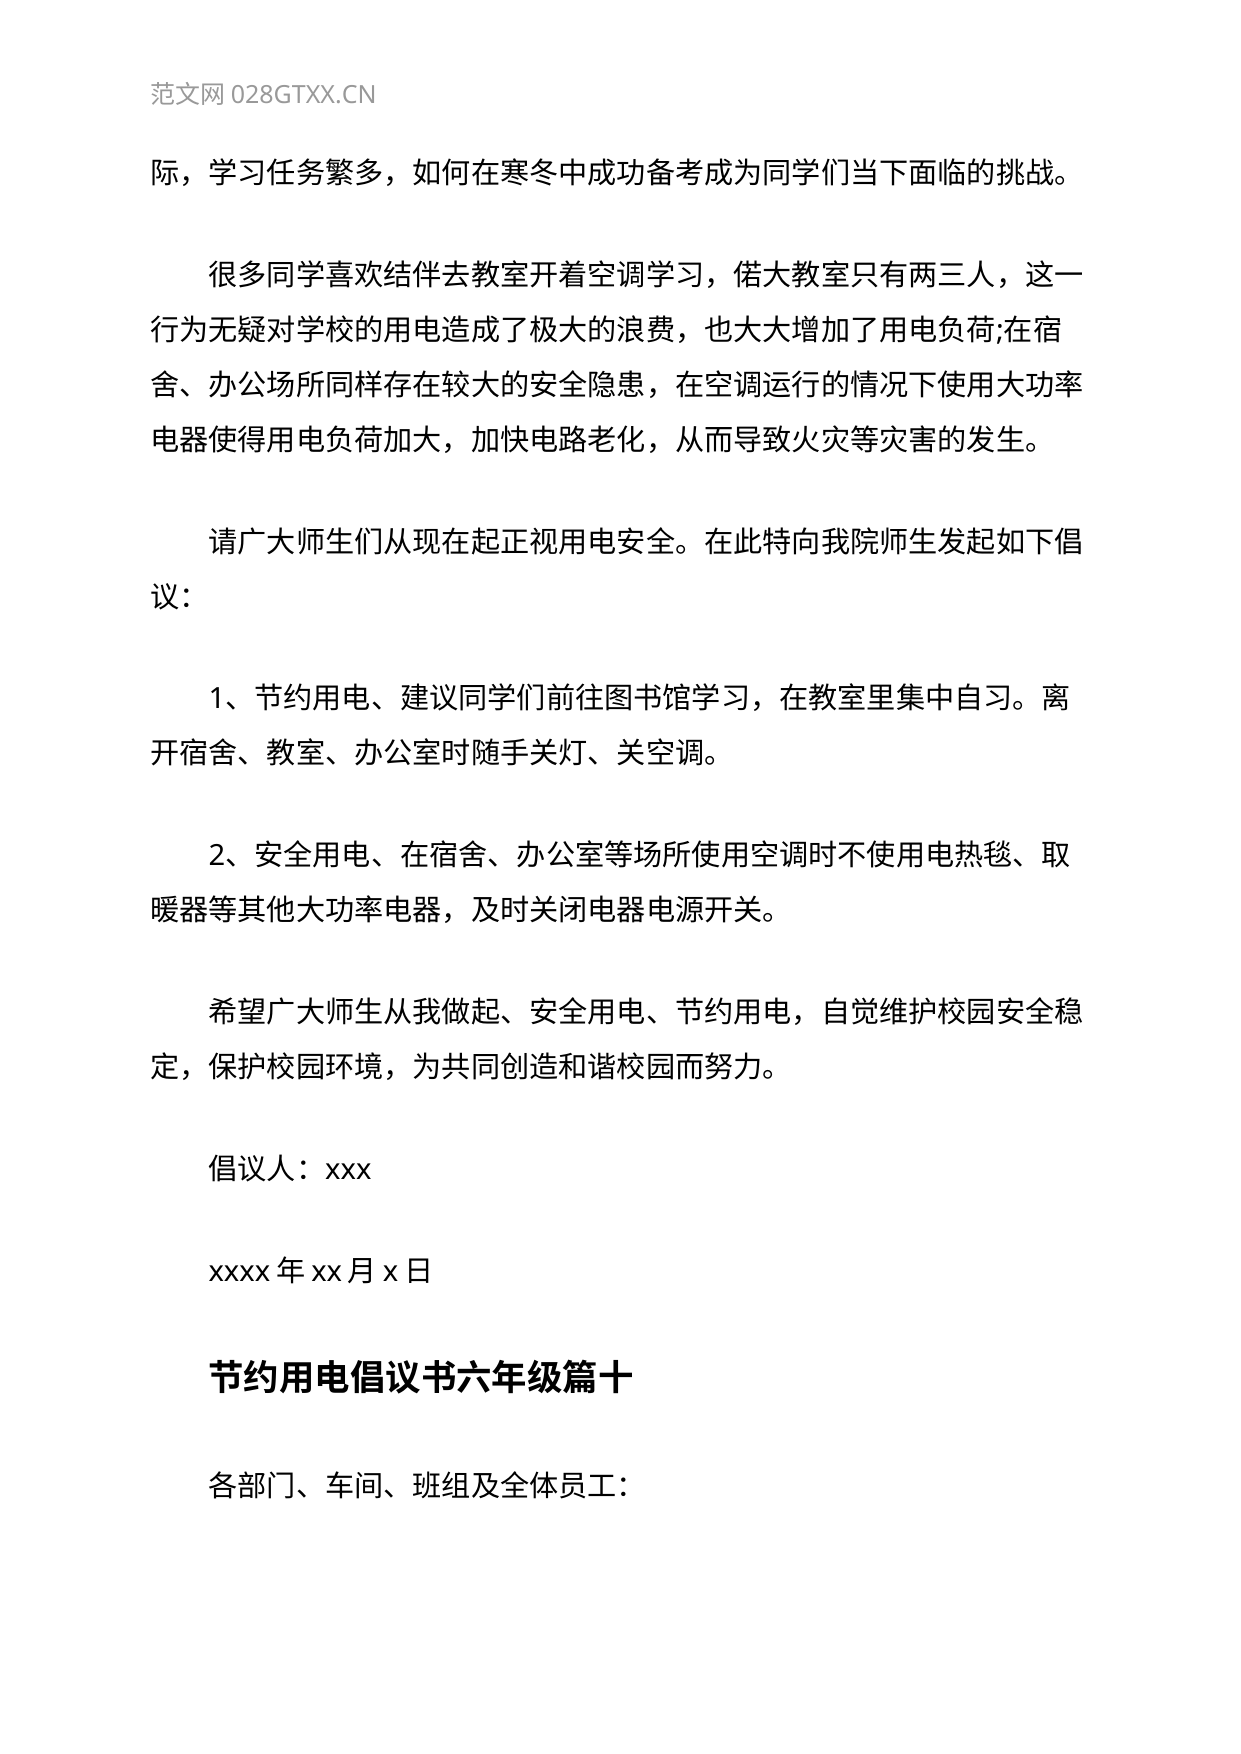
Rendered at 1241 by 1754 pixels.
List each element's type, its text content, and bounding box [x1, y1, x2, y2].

text 2、安全用电、在宿舍、办公室等场所使用空调时不使用电热毯、取暖器等其他大功率电器，及时关闭电器电源开关。 [150, 832, 1090, 929]
text xxxx年xx月x日 [150, 1247, 1090, 1289]
text 节约用电倡议书六年级篇十 [150, 1349, 1090, 1400]
text 希望广大师生从我做起、安全用电、节约用电，自觉维护校园安全稳定，保护校园环境，为共同创造和谐校园而努力。 [150, 988, 1090, 1086]
text 请广大师生们从现在起正视用电安全。在此特向我院师生发起如下倡议： [150, 518, 1090, 616]
text 各部门、车间、班组及全体员工： [150, 1463, 1090, 1505]
text 倡议人：xxx [150, 1145, 1090, 1188]
text 很多同学喜欢结伴去教室开着空调学习，偌大教室只有两三人，这一行为无疑对学校的用电造成了极大的浪费，也大大增加了用电负荷;在宿舍、办公场所同样存在较大的安全隐患，在空调运行的情况下使用大功率电器使得用电负荷加大，加快电路老化，从而导致火灾等灾害的发生。 [150, 252, 1090, 459]
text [150, 150, 1090, 192]
text 1、节约用电、建议同学们前往图书馆学习，在教室里集中自习。离开宿舍、教室、办公室时随手关灯、关空调。 [150, 675, 1090, 772]
